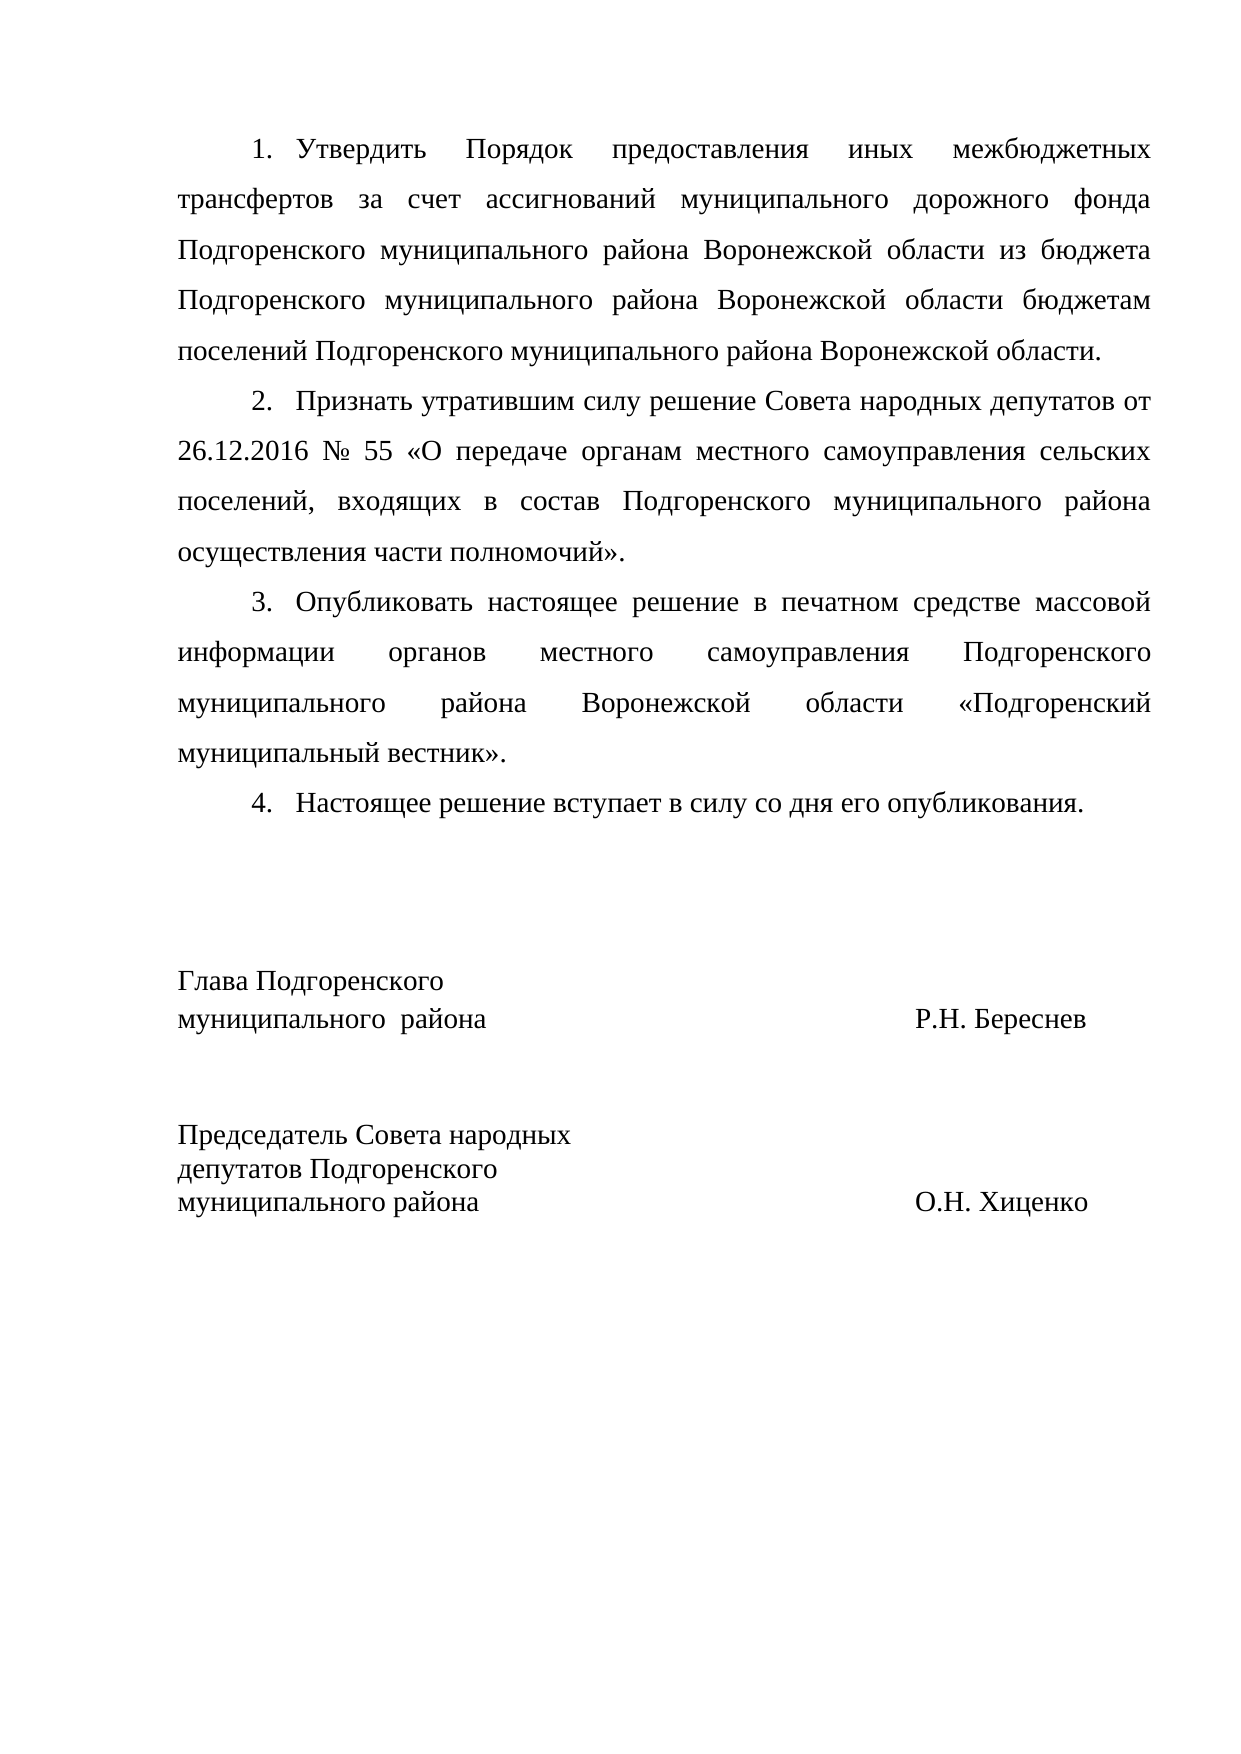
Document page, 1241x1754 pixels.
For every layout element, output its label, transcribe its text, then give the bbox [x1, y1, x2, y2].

list Признать утратившим силу решение Совета народных депутатов от 26.12.2016 № 55 «О передаче органам местного самоуправления сельских поселений, входящих в состав Подгоренского муниципального района осуществления части полномочий». [177, 383, 1152, 567]
text Председатель Совета народных [177, 1117, 1152, 1151]
text Глава Подгоренского [177, 963, 1152, 997]
text муниципального района О.Н. Хиценко [177, 1184, 1152, 1218]
list Настоящее решение вступает в силу со дня его опубликования. [177, 785, 1152, 819]
list Утвердить Порядок предоставления иных межбюджетных трансфертов за счет ассигнований муниципального дорожного фонда Подгоренского муниципального района Воронежской области из бюджета Подгоренского муниципального района Воронежской области бюджетам поселений Подгоренского муниципального района Воронежской области. [177, 131, 1152, 366]
list Опубликовать настоящее решение в печатном средстве массовой информации органов местного самоуправления Подгоренского муниципального района Воронежской области «Подгоренский муниципальный вестник». [177, 584, 1152, 769]
text муниципального района Р.Н. Береснев [177, 1002, 1152, 1035]
text депутатов Подгоренского [177, 1151, 1152, 1184]
